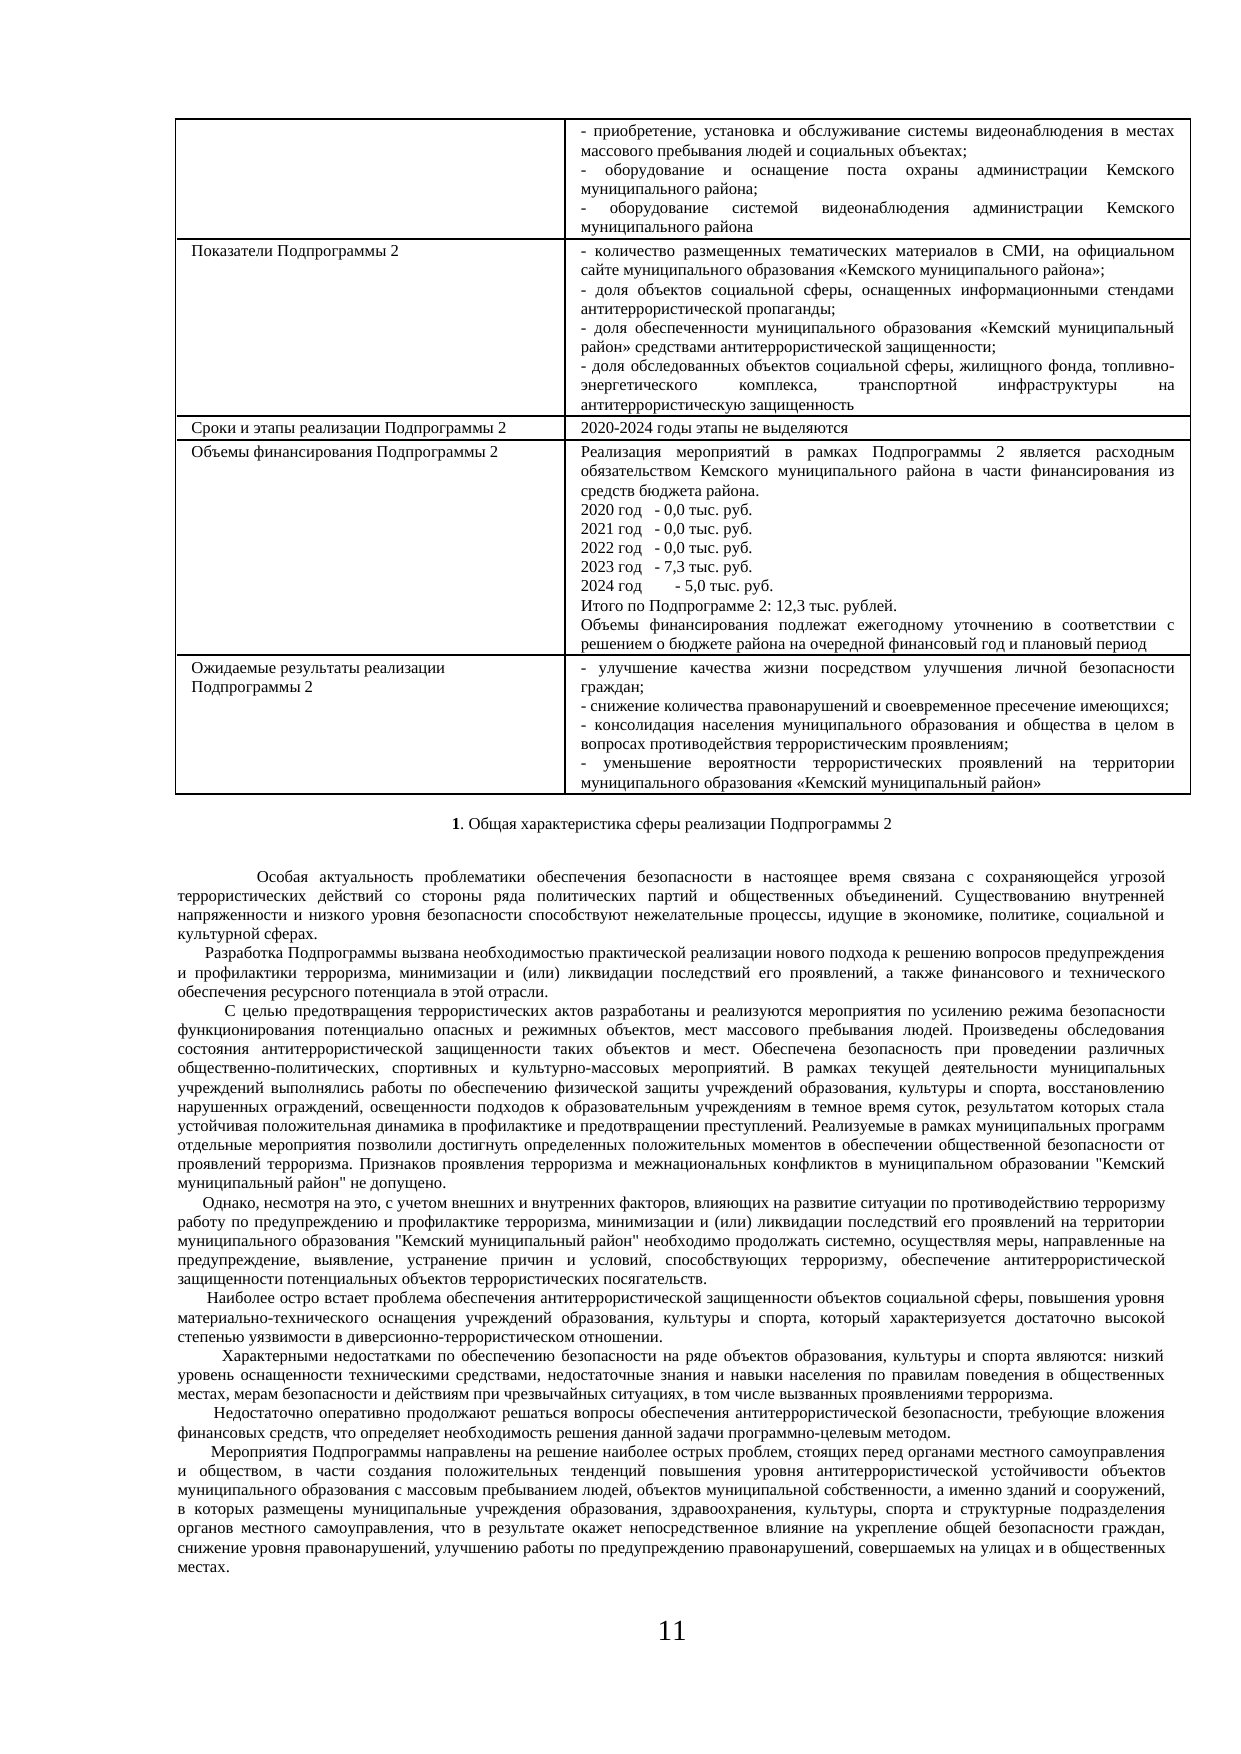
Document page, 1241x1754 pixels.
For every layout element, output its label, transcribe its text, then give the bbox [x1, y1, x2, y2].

text Недостаточно оперативно продолжают решаться вопросы обеспечения антитеррористической безопасности, требующие вложения финансовых средств, что определяет необходимость решения данной задачи программно-целевым методом. [177, 1403, 1166, 1442]
table_cell Реализация мероприятий в рамках Подпрограммы 2 является расходным обязательством Кемского муниципального района в части финансирования из средств бюджета района. 2020 год - 0,0 тыс. руб. 2021 год - 0,0 тыс. руб. 2022 год - 0,0 тыс. руб. 2023 год - 7,3 тыс. руб. 2024 год - 5,0 тыс. руб. Итого по Подпрограмме 2: 12,3 тыс. рублей. Объемы финансирования подлежат ежегодному уточнению в соответствии с решением о бюджете района на очередной финансовый год и плановый период [566, 441, 1190, 654]
table_cell Ожидаемые результаты реализации Подпрограммы 2 [176, 655, 564, 793]
table_cell 2020-2024 годы этапы не выделяются [566, 417, 1190, 439]
text Однако, несмотря на это, с учетом внешних и внутренних факторов, влияющих на развитие ситуации по противодействию терроризму работу по предупреждению и профилактике терроризма, минимизации и (или) ликвидации последствий его проявлений на территории муниципального образования "Кемский муниципальный район" необходимо продолжать системно, осуществляя меры, направленные на предупреждение, выявление, устранение причин и условий, способствующих терроризму, обеспечение антитеррористической защищенности потенциальных объектов террористических посягательств. [177, 1192, 1166, 1288]
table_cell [566, 120, 1190, 238]
text Характерными недостатками по обеспечению безопасности на ряде объектов образования, культуры и спорта являются: низкий уровень оснащенности техническими средствами, недостаточные знания и навыки населения по правилам поведения в общественных местах, мерам безопасности и действиям при чрезвычайных ситуациях, в том числе вызванных проявлениями терроризма. [177, 1346, 1166, 1403]
table_cell - количество размещенных тематических материалов в СМИ, на официальном сайте муниципального образования «Кемского муниципального района»; - доля объектов социальной сферы, оснащенных информационными стендами антитеррористической пропаганды; - доля обеспеченности муниципального образования «Кемский муниципальный район» средствами антитеррористической защищенности; - доля обследованных объектов социальной сферы, жилищного фонда, топливно-энергетического комплекса, транспортной инфраструктуры на антитеррористическую защищенность [566, 240, 1190, 415]
text Особая актуальность проблематики обеспечения безопасности в настоящее время связана с сохраняющейся угрозой террористических действий со стороны ряда политических партий и общественных объединений. Существованию внутренней напряженности и низкого уровня безопасности способствуют нежелательные процессы, идущие в экономике, политике, социальной и культурной сферах. [177, 867, 1166, 943]
text Мероприятия Подпрограммы направлены на решение наиболее острых проблем, стоящих перед органами местного самоуправления и обществом, в части создания положительных тенденций повышения уровня антитеррористической устойчивости объектов муниципального образования с массовым пребыванием людей, объектов муниципальной собственности, а именно зданий и сооружений, в которых размещены муниципальные учреждения образования, здравоохранения, культуры, спорта и структурные подразделения органов местного самоуправления, что в результате окажет непосредственное влияние на укрепление общей безопасности граждан, снижение уровня правонарушений, улучшению работы по предупреждению правонарушений, совершаемых на улицах и в общественных местах. [177, 1442, 1166, 1576]
table_cell - улучшение качества жизни посредством улучшения личной безопасности граждан; - снижение количества правонарушений и своевременное пресечение имеющихся; - консолидация населения муниципального образования и общества в целом в вопросах противодействия террористическим проявлениям; - уменьшение вероятности террористических проявлений на территории муниципального образования «Кемский муниципальный район» [566, 656, 1190, 793]
table_cell Сроки и этапы реализации Подпрограммы 2 [176, 416, 564, 439]
text Наиболее остро встает проблема обеспечения антитеррористической защищенности объектов социальной сферы, повышения уровня материально-технического оснащения учреждений образования, культуры и спорта, который характеризуется достаточно высокой степенью уязвимости в диверсионно-террористическом отношении. [177, 1288, 1166, 1346]
text 1. Общая характеристика сферы реализации Подпрограммы 2 [177, 814, 1166, 833]
table_cell Объемы финансирования Подпрограммы 2 [176, 440, 564, 654]
text С целью предотвращения террористических актов разработаны и реализуются мероприятия по усилению режима безопасности функционирования потенциально опасных и режимных объектов, мест массового пребывания людей. Произведены обследования состояния антитеррористической защищенности таких объектов и мест. Обеспечена безопасность при проведении различных общественно-политических, спортивных и культурно-массовых мероприятий. В рамках текущей деятельности муниципальных учреждений выполнялись работы по обеспечению физической защиты учреждений образования, культуры и спорта, восстановлению нарушенных ограждений, освещенности подходов к образовательным учреждениям в темное время суток, результатом которых стала устойчивая положительная динамика в профилактике и предотвращении преступлений. Реализуемые в рамках муниципальных программ отдельные мероприятия позволили достигнуть определенных положительных моментов в обеспечении общественной безопасности от проявлений терроризма. Признаков проявления терроризма и межнациональных конфликтов в муниципальном образовании "Кемский муниципальный район" не допущено. [177, 1001, 1166, 1192]
text Разработка Подпрограммы вызвана необходимостью практической реализации нового подхода к решению вопросов предупреждения и профилактики терроризма, минимизации и (или) ликвидации последствий его проявлений, а также финансового и технического обеспечения ресурсного потенциала в этой отрасли. [177, 943, 1166, 1001]
table_cell Показатели Подпрограммы 2 [176, 239, 564, 415]
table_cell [176, 120, 564, 238]
